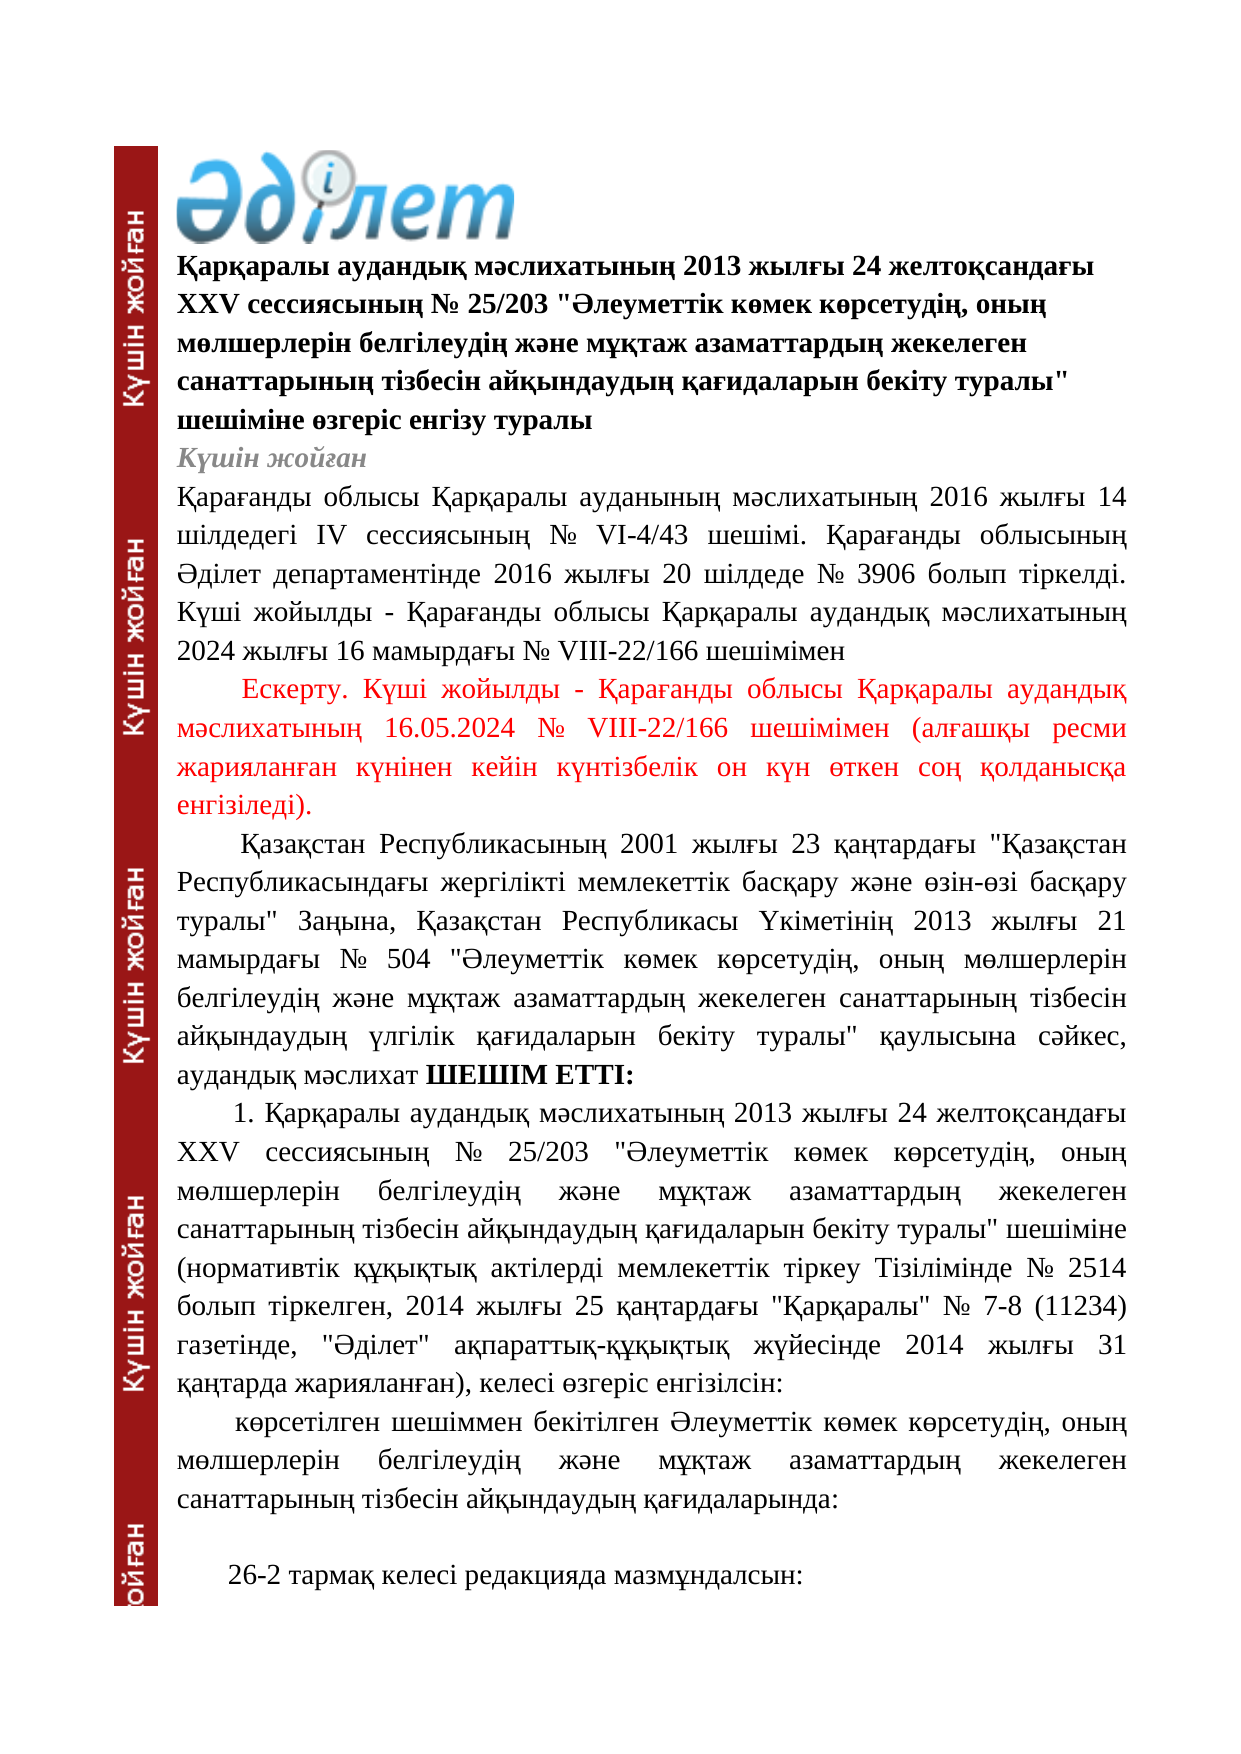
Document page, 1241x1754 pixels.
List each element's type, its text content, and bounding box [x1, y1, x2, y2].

text Қарағанды облысы Қарқаралы ауданының мәслихатының 2016 жылғы 14 шілдедегі IV сессиясының № VI-4/43 шешімі. Қарағанды облысының Әділет департаментінде 2016 жылғы 20 шілдеде № 3906 болып тіркелді. Күші жойылды - Қарағанды облысы Қарқаралы аудандық мәслихатының 2024 жылғы 16 мамырдағы № VIII-22/166 шешімімен [112, 479, 1128, 667]
picture [114, 1590, 158, 1606]
picture [114, 474, 158, 479]
picture [176, 150, 515, 244]
picture [114, 1399, 158, 1404]
text 1. Қарқаралы аудандық мәслихатының 2013 жылғы 24 желтоқсандағы XXV сессиясының № 25/203 "Әлеуметтік көмек көрсетудің, оның мөлшерлерін белгілеудің және мұқтаж азаматтардың жекелеген санаттарының тізбесін айқындаудың қағидаларын бекіту туралы" шешіміне (нормативтік құқықтық актілерді мемлекеттік тіркеу Тізілімінде № 2514 болып тіркелген, 2014 жылғы 25 қаңтардағы "Қарқаралы" № 7-8 (11234) газетінде, "Әділет" ақпараттық-құқықтық жүйесінде 2014 жылғы 31 қаңтарда жарияланған), келесі өзгеріс енгізілсін: [112, 1096, 1128, 1399]
picture [114, 435, 158, 440]
picture [114, 146, 158, 248]
picture [114, 667, 158, 672]
picture [114, 1514, 158, 1557]
text 26-2 тармақ келесі редакцияда мазмұндалсын: [112, 1557, 1128, 1590]
text Қарқаралы аудандық мәслихатының 2013 жылғы 24 желтоқсандағы ХХV сессиясының № 25/203 "Әлеуметтік көмек көрсетудің, оның мөлшерлерін белгілеудің және мұқтаж азаматтардың жекелеген санаттарының тізбесін айқындаудың қағидаларын бекіту туралы" шешіміне өзгеріс енгізу туралы [112, 248, 1128, 435]
picture [114, 821, 158, 826]
text көрсетілген шешіммен бекітілген Әлеуметтік көмек көрсетудің, оның мөлшерлерін белгілеудің және мұқтаж азаматтардың жекелеген санаттарының тізбесін айқындаудың қағидаларында: [112, 1404, 1128, 1514]
text Қазақстан Республикасының 2001 жылғы 23 қаңтардағы "Қазақстан Республикасындағы жергілікті мемлекеттік басқару және өзін-өзі басқару туралы" Заңына, Қазақстан Республикасы Үкіметінің 2013 жылғы 21 мамырдағы № 504 "Әлеуметтік көмек көрсетудің, оның мөлшерлерін белгілеудің және мұқтаж азаматтардың жекелеген санаттарының тізбесін айқындаудың үлгілік қағидаларын бекіту туралы" қаулысына сәйкес, аудандық мәслихат ШЕШІМ ЕТТІ: [112, 826, 1128, 1091]
picture [114, 1091, 158, 1096]
text Ескерту. Күші жойылды - Қарағанды облысы Қарқаралы аудандық мәслихатының 16.05.2024 № VIII-22/166 шешімімен (алғашқы ресми жарияланған күнінен кейін күнтізбелік он күн өткен соң қолданысқа енгізіледі). [112, 672, 1128, 821]
text Күшін жойған [112, 440, 1128, 474]
